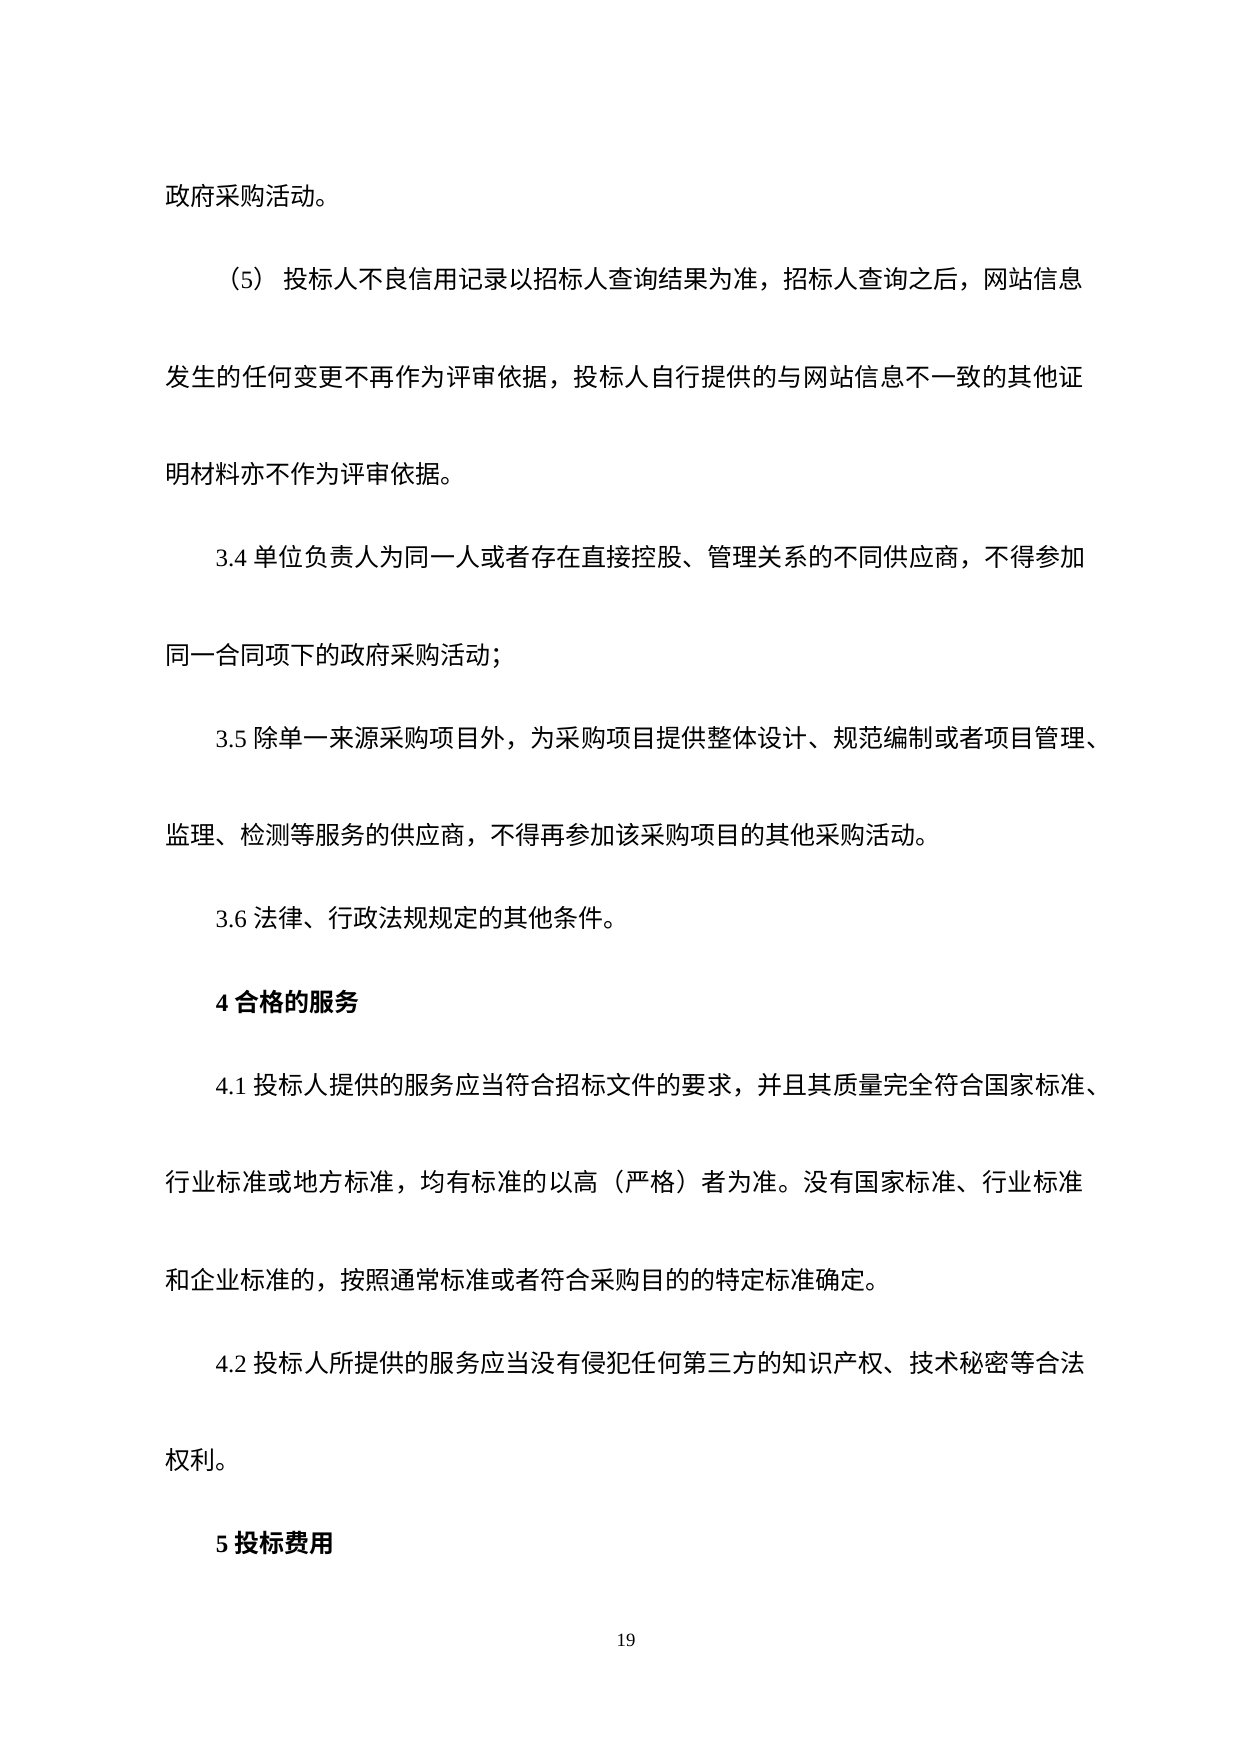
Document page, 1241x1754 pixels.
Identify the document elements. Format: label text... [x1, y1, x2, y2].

text 3.6 法律、行政法规规定的其他条件。 [165, 884, 1087, 949]
text 5 投标费用 [165, 1509, 1087, 1574]
text 3.4 单位负责人为同一人或者存在直接控股、管理关系的不同供应商，不得参加同一合同项下的政府采购活动； [165, 523, 1087, 686]
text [165, 162, 1087, 227]
text 4.2 投标人所提供的服务应当没有侵犯任何第三方的知识产权、技术秘密等合法权利。 [165, 1329, 1087, 1491]
text 4 合格的服务 [165, 968, 1087, 1033]
text 4.1 投标人提供的服务应当符合招标文件的要求，并且其质量完全符合国家标准、行业标准或地方标准，均有标准的以高（严格）者为准。没有国家标准、行业标准和企业标准的，按照通常标准或者符合采购目的的特定标准确定。 [165, 1051, 1087, 1311]
text （5） 投标人不良信用记录以招标人查询结果为准，招标人查询之后，网站信息发生的任何变更不再作为评审依据，投标人自行提供的与网站信息不一致的其他证明材料亦不作为评审依据。 [165, 245, 1087, 505]
text 3.5 除单一来源采购项目外，为采购项目提供整体设计、规范编制或者项目管理、监理、检测等服务的供应商，不得再参加该采购项目的其他采购活动。 [165, 704, 1087, 866]
